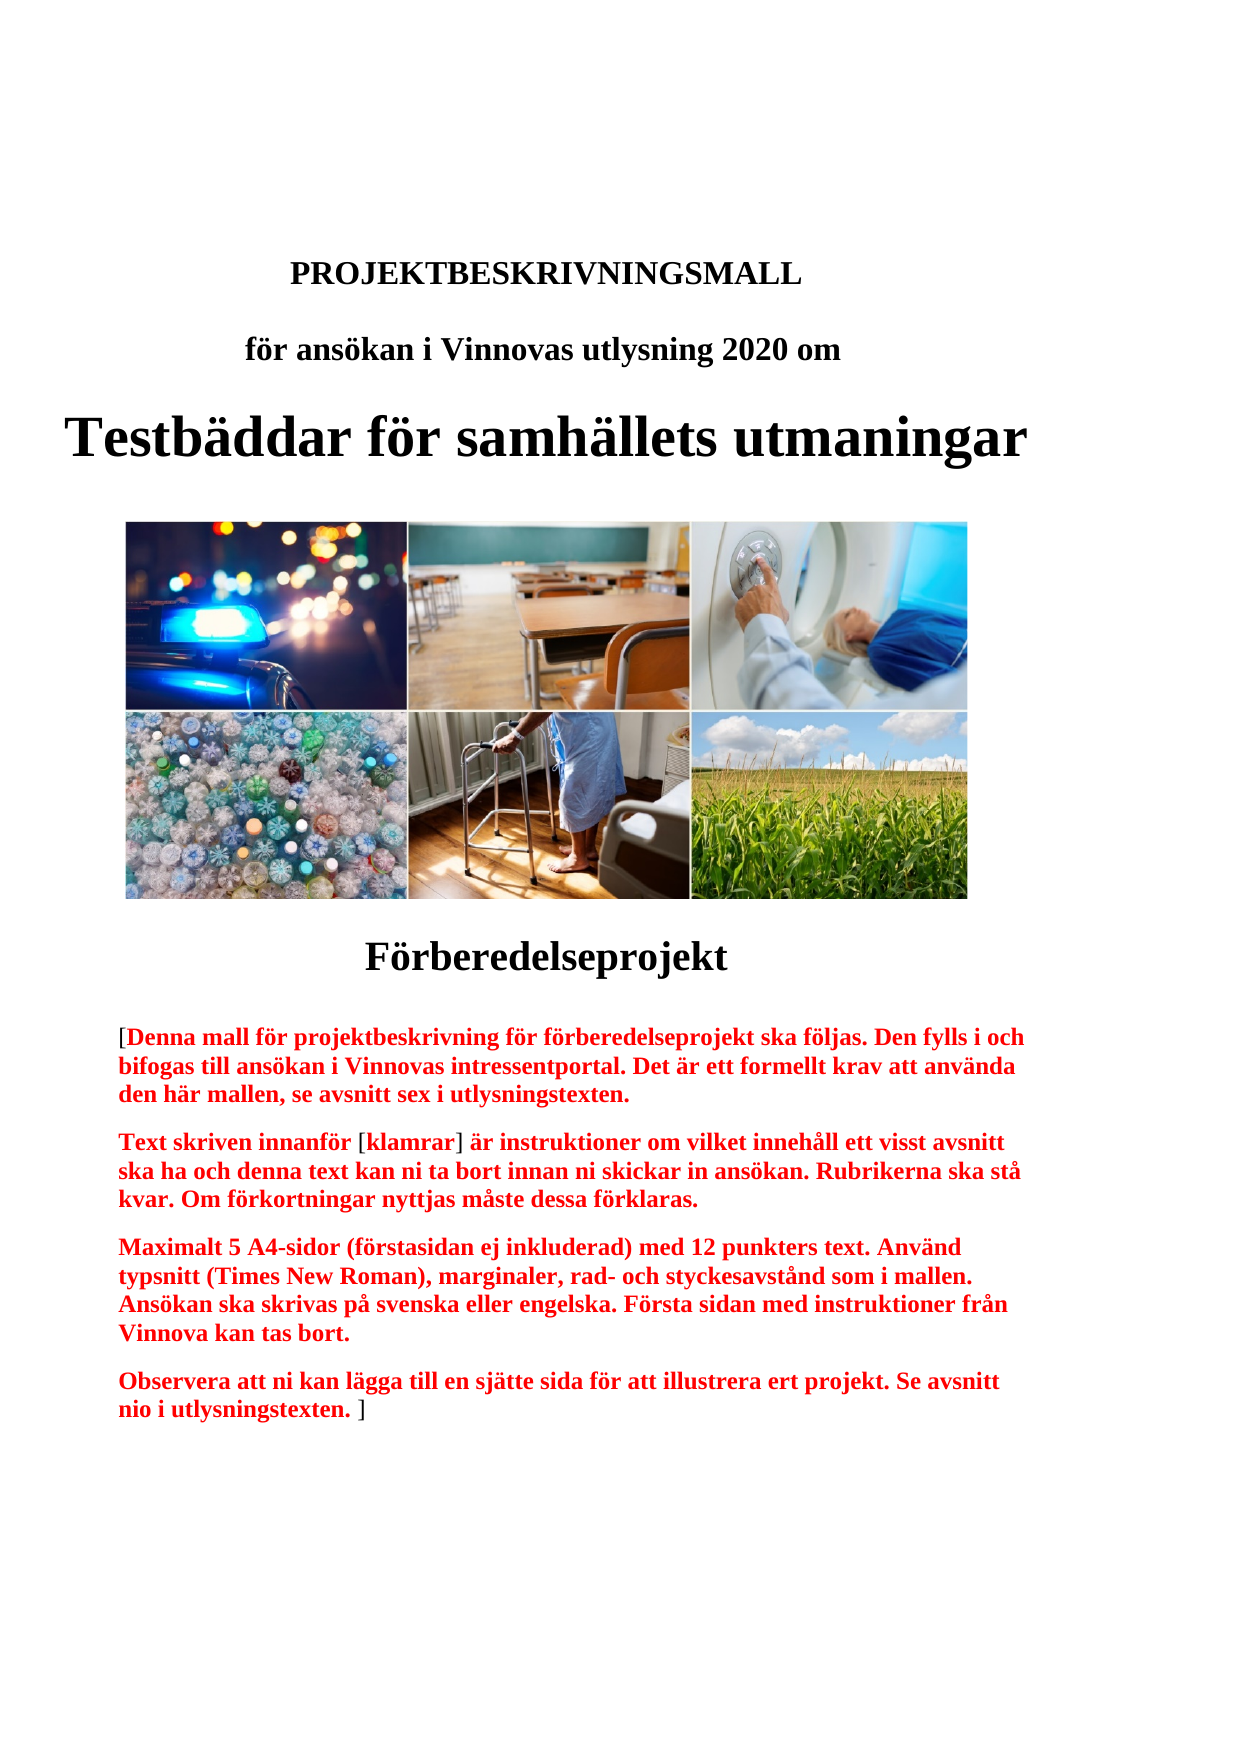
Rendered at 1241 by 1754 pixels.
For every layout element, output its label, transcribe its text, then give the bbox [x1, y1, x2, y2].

picture [964, 577, 968, 589]
text Observera att ni kan lägga till en sjätte sida för att illustrera ert projekt. Se avsnitt nio i utlysningstexten. ] [118, 1366, 1033, 1423]
text Text skriven innanför [klamrar] är instruktioner om vilket innehåll ett visst avsnitt ska ha och denna text kan ni ta bort innan ni skickar in ansökan. Rubrikerna ska stå kvar. Om förkortningar nyttjas måste dessa förklaras. [118, 1127, 1033, 1213]
text [Denna mall för projektbeskrivning för förberedelseprojekt ska följas. Den fylls i och bifogas till ansökan i Vinnovas intressentportal. Det är ett formellt krav att använda den här mallen, se avsnitt sex i utlysningstexten. [118, 1022, 1033, 1108]
text Maximalt 5 A4-sidor (förstasidan ej inkluderad) med 12 punkters text. Använd typsnitt (Times New Roman), marginaler, rad- och styckesavstånd som i mallen. Ansökan ska skrivas på svenska eller engelska. Första sidan med instruktioner från Vinnova kan tas bort. [118, 1232, 1033, 1347]
text för ansökan i Vinnovas utlysning 2020 om Testbäddar för samhällets utmaningar [59, 330, 1033, 469]
text Förberedelseprojekt [59, 931, 1033, 979]
text PROJEKTBESKRIVNINGSMALL [59, 253, 1033, 292]
picture [125, 521, 968, 899]
